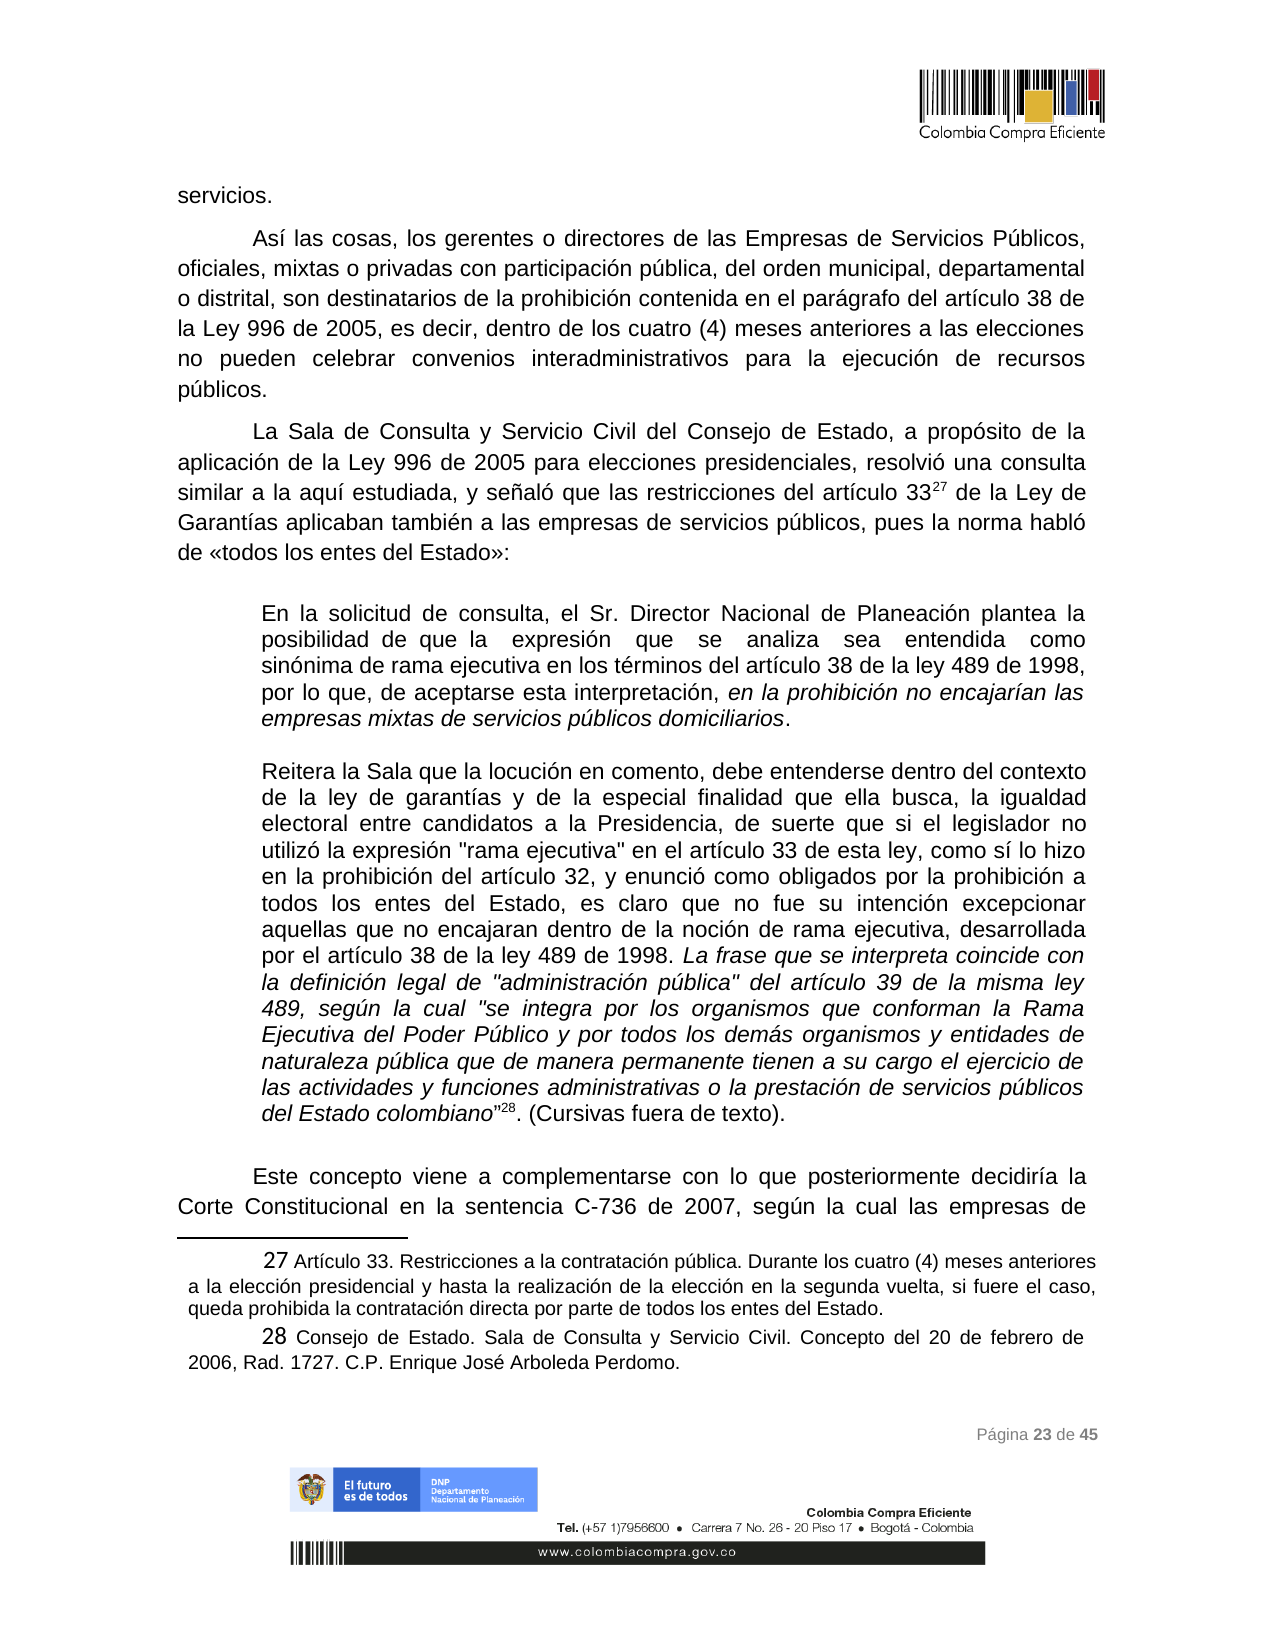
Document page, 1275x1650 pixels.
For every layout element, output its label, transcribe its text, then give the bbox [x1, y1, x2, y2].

text En la solicitud de consulta, el Sr. Director Nacional de Planeación plantea la posibilidad de que la expresión que se analiza sea entendida como sinónima de rama ejecutiva en los términos del artículo 38 de la ley 489 de 1998, por lo que, de aceptarse esta interpretación, en la prohibición no encajarían las empresas mixtas de servicios públicos domiciliarios. [261, 599, 1086, 731]
text La Sala de Consulta y Servicio Civil del Consejo de Estado, a propósito de la aplicación de la Ley 996 de 2005 para elecciones presidenciales, resolvió una consulta similar a la aquí estudiada, y señaló que las restricciones del artículo 33 de la Ley de Garantías aplicaban también a las empresas de servicios públicos, pues la norma habló de «todos los entes del Estado»: [177, 418, 1087, 566]
picture [908, 63, 1115, 149]
text Así las cosas, los gerentes o directores de las Empresas de Servicios Públicos, oficiales, mixtas o privadas con participación pública, del orden municipal, departamental o distrital, son destinatarios de la prohibición contenida en el parágrafo del artículo 38 de la Ley 996 de 2005, es decir, dentro de los cuatro (4) meses anteriores a las elecciones no pueden celebrar convenios interadministrativos para la ejecución de recursos públicos. [177, 224, 1086, 402]
picture [289, 1467, 986, 1565]
text Reitera la Sala que la locución en comento, debe entenderse dentro del contexto de la ley de garantías y de la especial finalidad que ella busca, la igualdad electoral entre candidatos a la Presidencia, de suerte que si el legislador no utilizó la expresión "rama ejecutiva" en el artículo 33 de esta ley, como sí lo hizo en la prohibición del artículo 32, y enunció como obligados por la prohibición a todos los entes del Estado, es claro que no fue su intención excepcionar aquellas que no encajaran dentro de la noción de rama ejecutiva, desarrollada por el artículo 38 de la ley 489 de 1998. La frase que se interpreta coincide con la definición legal de "administración pública" del artículo 39 de la misma ley 489, según la cual "se integra por los organismos que conforman la Rama Ejecutiva del Poder Público y por todos los demás organismos y entidades de naturaleza pública que de manera permanente tienen a su cargo el ejercicio de las actividades y funciones administrativas o la prestación de servicios públicos del Estado colombiano”. (Cursivas fuera de texto). [261, 758, 1087, 1127]
